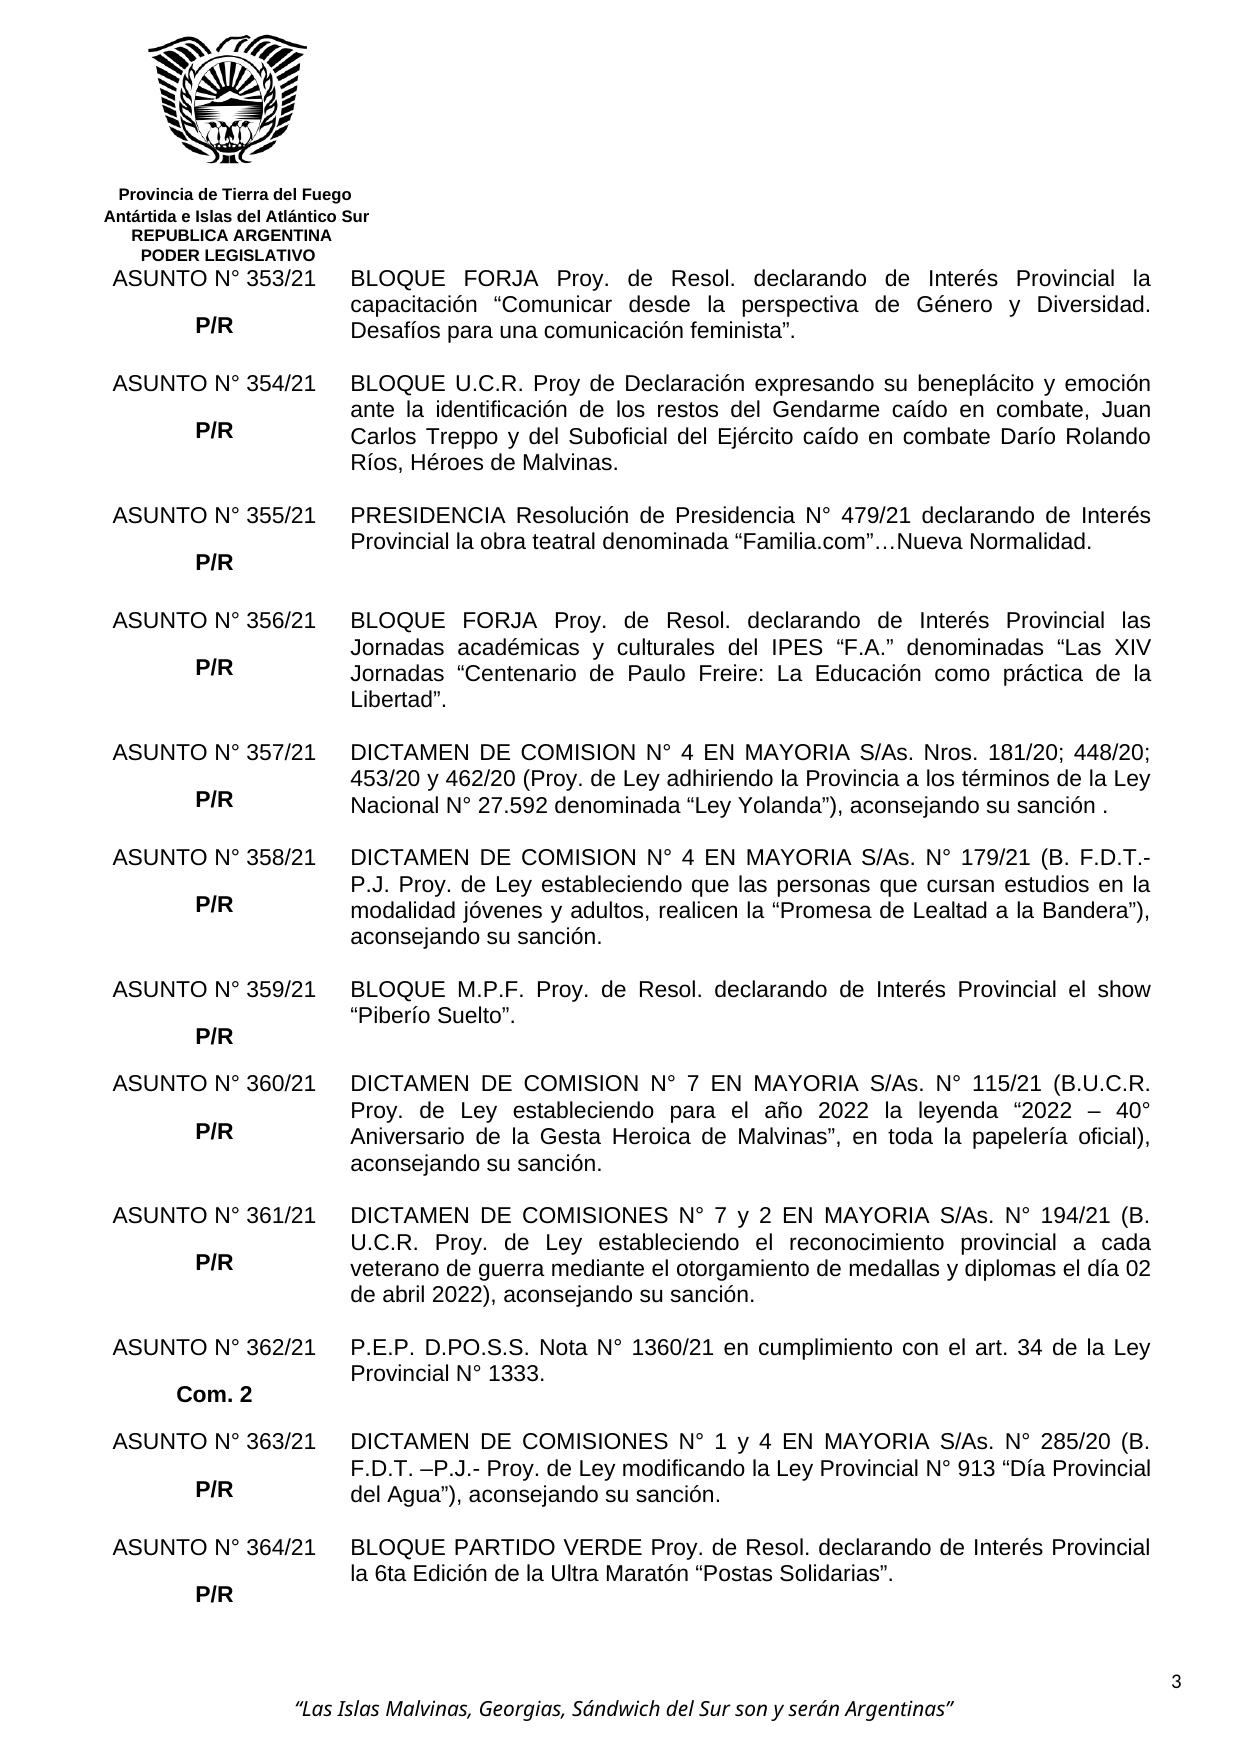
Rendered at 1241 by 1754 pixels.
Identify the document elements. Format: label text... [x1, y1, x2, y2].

table_cell DICTAMEN DE COMISIONES N° 1 y 4 EN MAYORIA S/As. N° 285/20 (B. F.D.T. –P.J.- Proy. de Ley modificando la Ley Provincial N° 913 “Día Provincial del Agua”), aconsejando su sanción. [340, 1428, 1167, 1534]
table_cell ASUNTO N° 364/21 P/R Trat. Conj. As. N° 331/21 [89, 1534, 340, 1628]
picture [124, 29, 331, 182]
table_cell ASUNTO N° 363/21 P/R [89, 1428, 340, 1534]
table_cell ASUNTO N° 361/21 P/R [89, 1202, 340, 1334]
table_cell ASUNTO N° 353/21 P/R [89, 265, 340, 370]
table_cell ASUNTO N° 358/21 P/R [89, 844, 340, 976]
table_cell ASUNTO N° 359/21 P/R [89, 976, 340, 1070]
table_cell ASUNTO N° 356/21 P/R [89, 607, 340, 739]
table_cell ASUNTO N° 354/21 P/R [89, 370, 340, 502]
table_cell BLOQUE M.P.F. Proy. de Resol. declarando de Interés Provincial el show “Piberío Suelto”. [340, 976, 1167, 1070]
table_cell PRESIDENCIA Resolución de Presidencia N° 479/21 declarando de Interés Provincial la obra teatral denominada “Familia.com”…Nueva Normalidad. [340, 502, 1167, 607]
table_cell DICTAMEN DE COMISION N° 4 EN MAYORIA S/As. N° 179/21 (B. F.D.T.-P.J. Proy. de Ley estableciendo que las personas que cursan estudios en la modalidad jóvenes y adultos, realicen la “Promesa de Lealtad a la Bandera”), aconsejando su sanción. [340, 844, 1167, 976]
table_cell BLOQUE FORJA Proy. de Resol. declarando de Interés Provincial la capacitación “Comunicar desde la perspectiva de Género y Diversidad. Desafíos para una comunicación feminista”. [340, 265, 1167, 370]
table_cell ASUNTO N° 360/21 P/R [89, 1070, 340, 1202]
table_cell BLOQUE PARTIDO VERDE Proy. de Resol. declarando de Interés Provincial la 6ta Edición de la Ultra Maratón “Postas Solidarias”. [340, 1534, 1167, 1628]
table_cell BLOQUE U.C.R. Proy de Declaración expresando su beneplácito y emoción ante la identificación de los restos del Gendarme caído en combate, Juan Carlos Treppo y del Suboficial del Ejército caído en combate Darío Rolando Ríos, Héroes de Malvinas. [340, 370, 1167, 502]
table_cell DICTAMEN DE COMISION N° 4 EN MAYORIA S/As. Nros. 181/20; 448/20; 453/20 y 462/20 (Proy. de Ley adhiriendo la Provincia a los términos de la Ley Nacional N° 27.592 denominada “Ley Yolanda”), aconsejando su sanción . [340, 739, 1167, 844]
table_cell P.E.P. D.PO.S.S. Nota N° 1360/21 en cumplimiento con el art. 34 de la Ley Provincial N° 1333. [340, 1334, 1167, 1428]
table_cell BLOQUE FORJA Proy. de Resol. declarando de Interés Provincial las Jornadas académicas y culturales del IPES “F.A.” denominadas “Las XIV Jornadas “Centenario de Paulo Freire: La Educación como práctica de la Libertad”. [340, 607, 1167, 739]
table_cell DICTAMEN DE COMISION N° 7 EN MAYORIA S/As. N° 115/21 (B.U.C.R. Proy. de Ley estableciendo para el año 2022 la leyenda “2022 – 40° Aniversario de la Gesta Heroica de Malvinas”, en toda la papelería oficial), aconsejando su sanción. [340, 1070, 1167, 1202]
table_cell ASUNTO N° 357/21 P/R [89, 739, 340, 844]
table_cell ASUNTO N° 362/21 Com. 2 [89, 1334, 340, 1428]
table_cell ASUNTO N° 355/21 P/R [89, 502, 340, 607]
table_cell DICTAMEN DE COMISIONES N° 7 y 2 EN MAYORIA S/As. N° 194/21 (B. U.C.R. Proy. de Ley estableciendo el reconocimiento provincial a cada veterano de guerra mediante el otorgamiento de medallas y diplomas el día 02 de abril 2022), aconsejando su sanción. [340, 1202, 1167, 1334]
